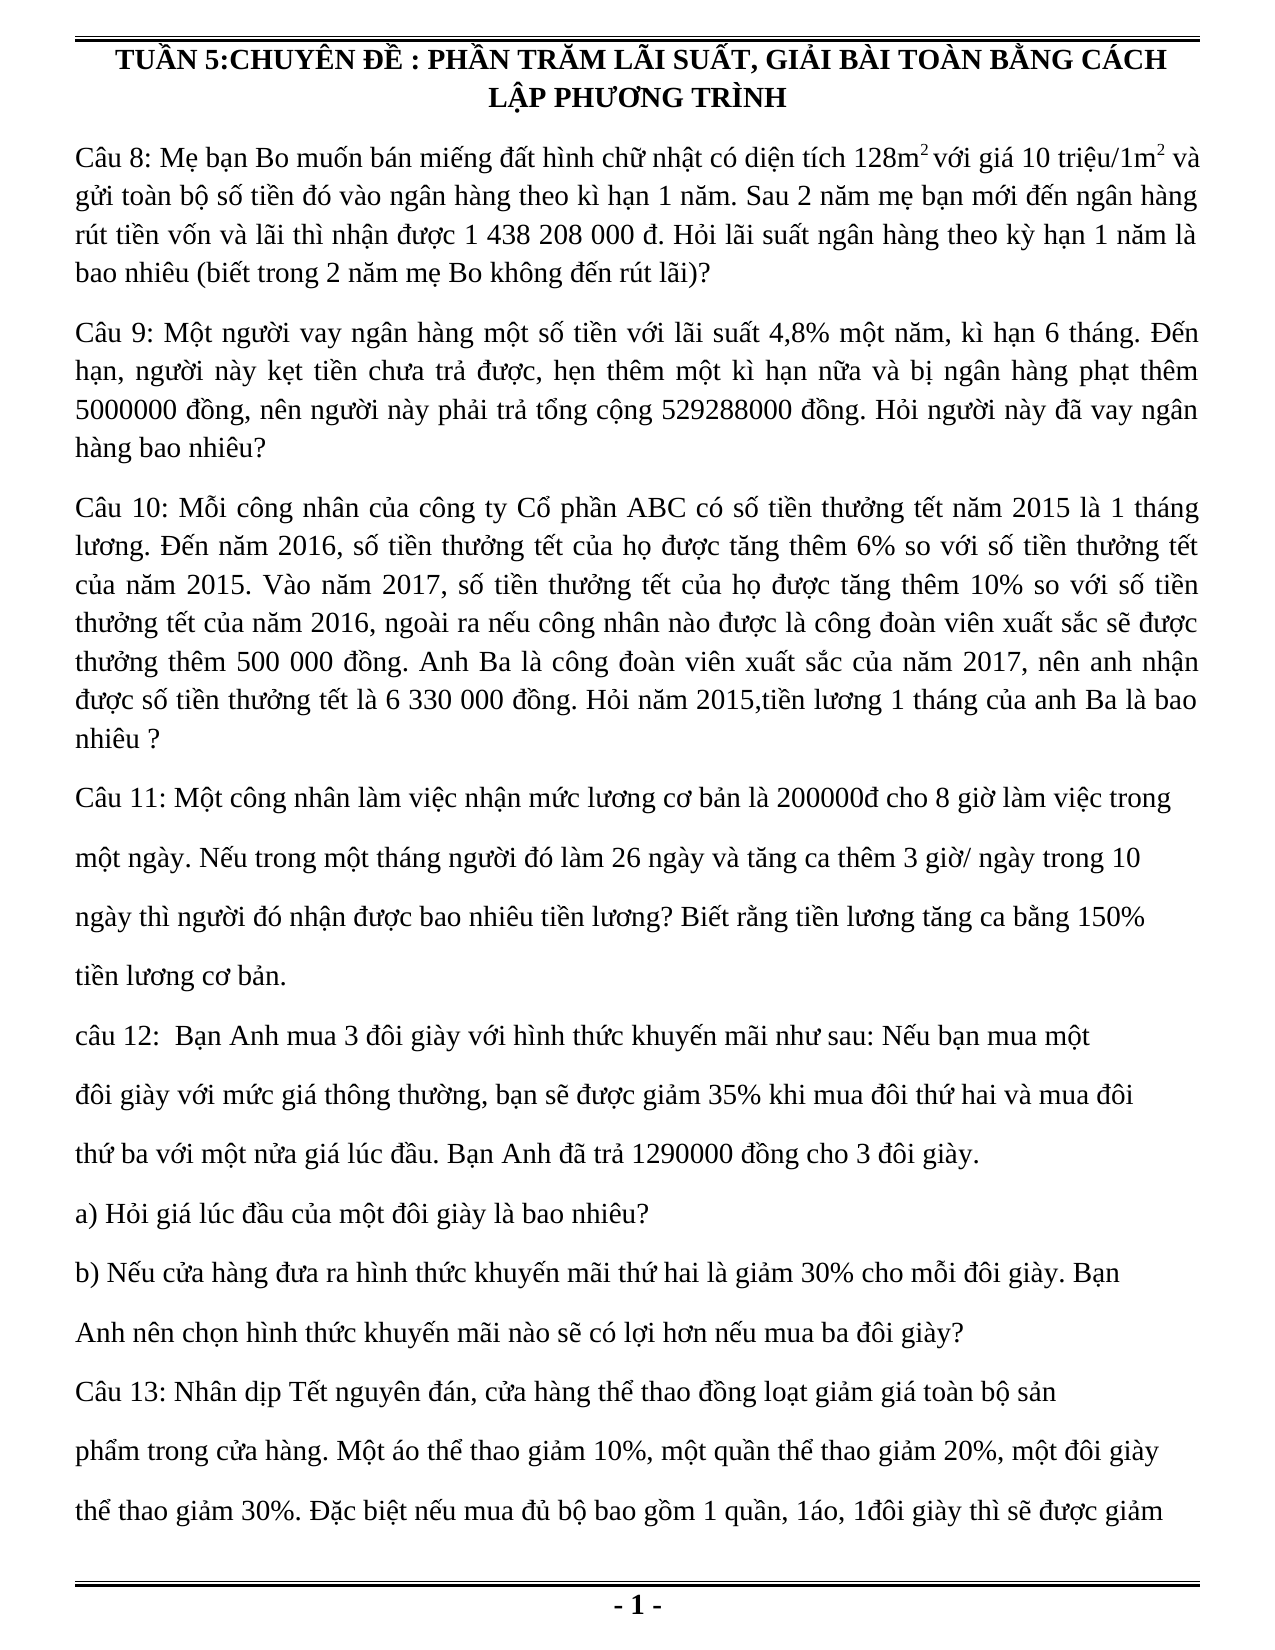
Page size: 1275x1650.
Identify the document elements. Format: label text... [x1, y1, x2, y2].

text thứ ba với một nửa giá lúc đầu. Bạn Anh đã trả 1290000 đồng cho 3 đôi giày. [75, 1137, 1200, 1170]
text câu 12: Bạn Anh mua 3 đôi giày với hình thức khuyến mãi như sau: Nếu bạn mua một [75, 1018, 1200, 1051]
text Câu 9: Một người vay ngân hàng một số tiền với lãi suất 4,8% một năm, kì hạn 6 tháng. Đến hạn, người này kẹt tiền chưa trả được, hẹn thêm một kì hạn nữa và bị ngân hàng phạt thêm 5000000 đồng, nên người này phải trả tổng cộng 529288000 đồng. Hỏi người này đã vay ngân hàng bao nhiêu? [75, 315, 1200, 464]
text ngày thì người đó nhận được bao nhiêu tiền lương? Biết rằng tiền lương tăng ca bằng 150% [75, 899, 1200, 933]
text Câu 10: Mỗi công nhân của công ty Cổ phần ABC có số tiền thưởng tết năm 2015 là 1 tháng lương. Đến năm 2016, số tiền thưởng tết của họ được tăng thêm 6% so với số tiền thưởng tết của năm 2015. Vào năm 2017, số tiền thưởng tết của họ được tăng thêm 10% so với số tiền thưởng tết của năm 2016, ngoài ra nếu công nhân nào được là công đoàn viên xuất sắc sẽ được thưởng thêm 500 000 đồng. Anh Ba là công đoàn viên xuất sắc của năm 2017, nên anh nhận được số tiền thưởng tết là 6 330 000 đồng. Hỏi năm 2015,tiền lương 1 tháng của anh Ba là bao nhiêu ? [75, 490, 1200, 754]
text Câu 13: Nhân dịp Tết nguyên đán, cửa hàng thể thao đồng loạt giảm giá toàn bộ sản [75, 1374, 1200, 1408]
text Câu 11: Một công nhân làm việc nhận mức lương cơ bản là 200000đ cho 8 giờ làm việc trong [75, 780, 1200, 814]
text một ngày. Nếu trong một tháng người đó làm 26 ngày và tăng ca thêm 3 giờ/ ngày trong 10 [75, 840, 1200, 873]
text b) Nếu cửa hàng đưa ra hình thức khuyến mãi thứ hai là giảm 30% cho mỗi đôi giày. Bạn [75, 1255, 1200, 1289]
text phẩm trong cửa hàng. Một áo thể thao giảm 10%, một quần thể thao giảm 20%, một đôi giày [75, 1433, 1200, 1467]
text Câu 8: Mẹ bạn Bo muốn bán miếng đất hình chữ nhật có diện tích 128m2 với giá 10 triệu/1m2 và gửi toàn bộ số tiền đó vào ngân hàng theo kì hạn 1 năm. Sau 2 năm mẹ bạn mới đến ngân hàng rút tiền vốn và lãi thì nhận được 1 438 208 000 đ. Hỏi lãi suất ngân hàng theo kỳ hạn 1 năm là bao nhiêu (biết trong 2 năm mẹ Bo không đến rút lãi)? [75, 140, 1200, 289]
text tiền lương cơ bản. [75, 958, 1200, 992]
text a) Hỏi giá lúc đầu của một đôi giày là bao nhiêu? [75, 1196, 1200, 1229]
text Anh nên chọn hình thức khuyến mãi nào sẽ có lợi hơn nếu mua ba đôi giày? [75, 1315, 1200, 1348]
text đôi giày với mức giá thông thường, bạn sẽ được giảm 35% khi mua đôi thứ hai và mua đôi [75, 1077, 1200, 1111]
text thể thao giảm 30%. Đặc biệt nếu mua đủ bộ bao gồm 1 quần, 1áo, 1đôi giày thì sẽ được giảm [75, 1493, 1200, 1526]
text TUẦN 5:CHUYÊN ĐỀ : PHẦN TRĂM LÃI SUẤT, GIẢI BÀI TOÀN BẰNG CÁCH LẬP PHƯƠNG TRÌNH [75, 42, 1200, 114]
